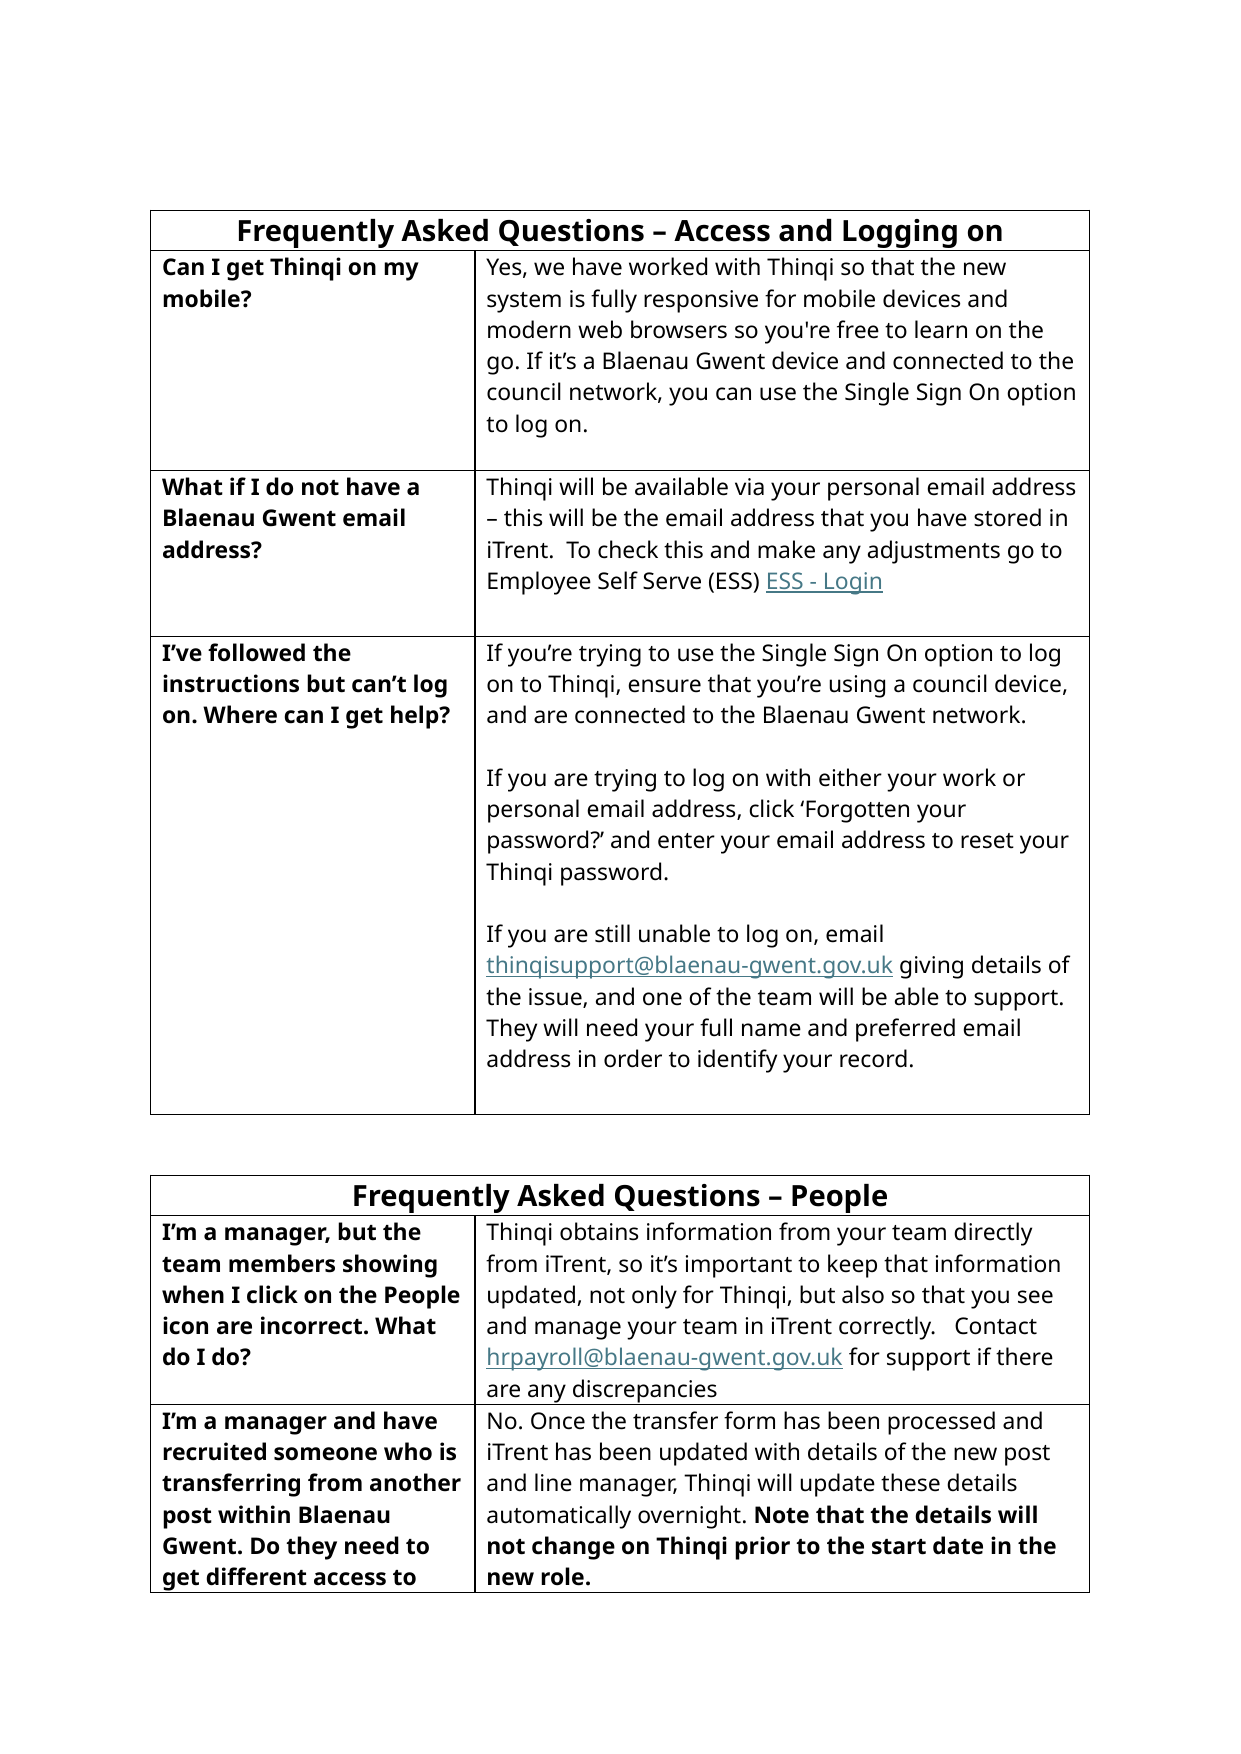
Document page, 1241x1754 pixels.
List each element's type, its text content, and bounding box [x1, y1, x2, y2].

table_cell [476, 1405, 1089, 1592]
table_cell Can I get Thinqi on my mobile? [151, 251, 474, 470]
table_cell If you’re trying to use the Single Sign On option to log on to Thinqi, ensure that you’re using a council device, and are connected to the Blaenau Gwent network. If you are trying to log on with either your work or personal email address, click ‘Forgotten your password?’ and enter your email address to reset your Thinqi password. If you are still unable to log on, email thinqisupport@blaenau-gwent.gov.uk giving details of the issue, and one of the team will be able to support. They will need your full name and preferred email address in order to identify your record. [476, 637, 1089, 1114]
table_cell I’m a manager, but the team members showing when I click on the People icon are incorrect. What do I do? [151, 1216, 474, 1404]
table_header Frequently Asked Questions – Access and Logging on [151, 211, 1089, 250]
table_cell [151, 1405, 474, 1592]
table_cell What if I do not have a Blaenau Gwent email address? [151, 471, 474, 636]
table_cell Yes, we have worked with Thinqi so that the new system is fully responsive for mobile devices and modern web browsers so you're free to learn on the go. If it’s a Blaenau Gwent device and connected to the council network, you can use the Single Sign On option to log on. [476, 251, 1089, 470]
table_header Frequently Asked Questions – People [151, 1176, 1089, 1215]
table_cell Thinqi obtains information from your team directly from iTrent, so it’s important to keep that information updated, not only for Thinqi, but also so that you see and manage your team in iTrent correctly. Contact hrpayroll@blaenau-gwent.gov.uk for support if there are any discrepancies [476, 1216, 1089, 1404]
table_cell I’ve followed the instructions but can’t log on. Where can I get help? [151, 637, 474, 1114]
table_cell Thinqi will be available via your personal email address – this will be the email address that you have stored in iTrent. To check this and make any adjustments go to Employee Self Serve (ESS) ESS - Login [476, 471, 1089, 636]
